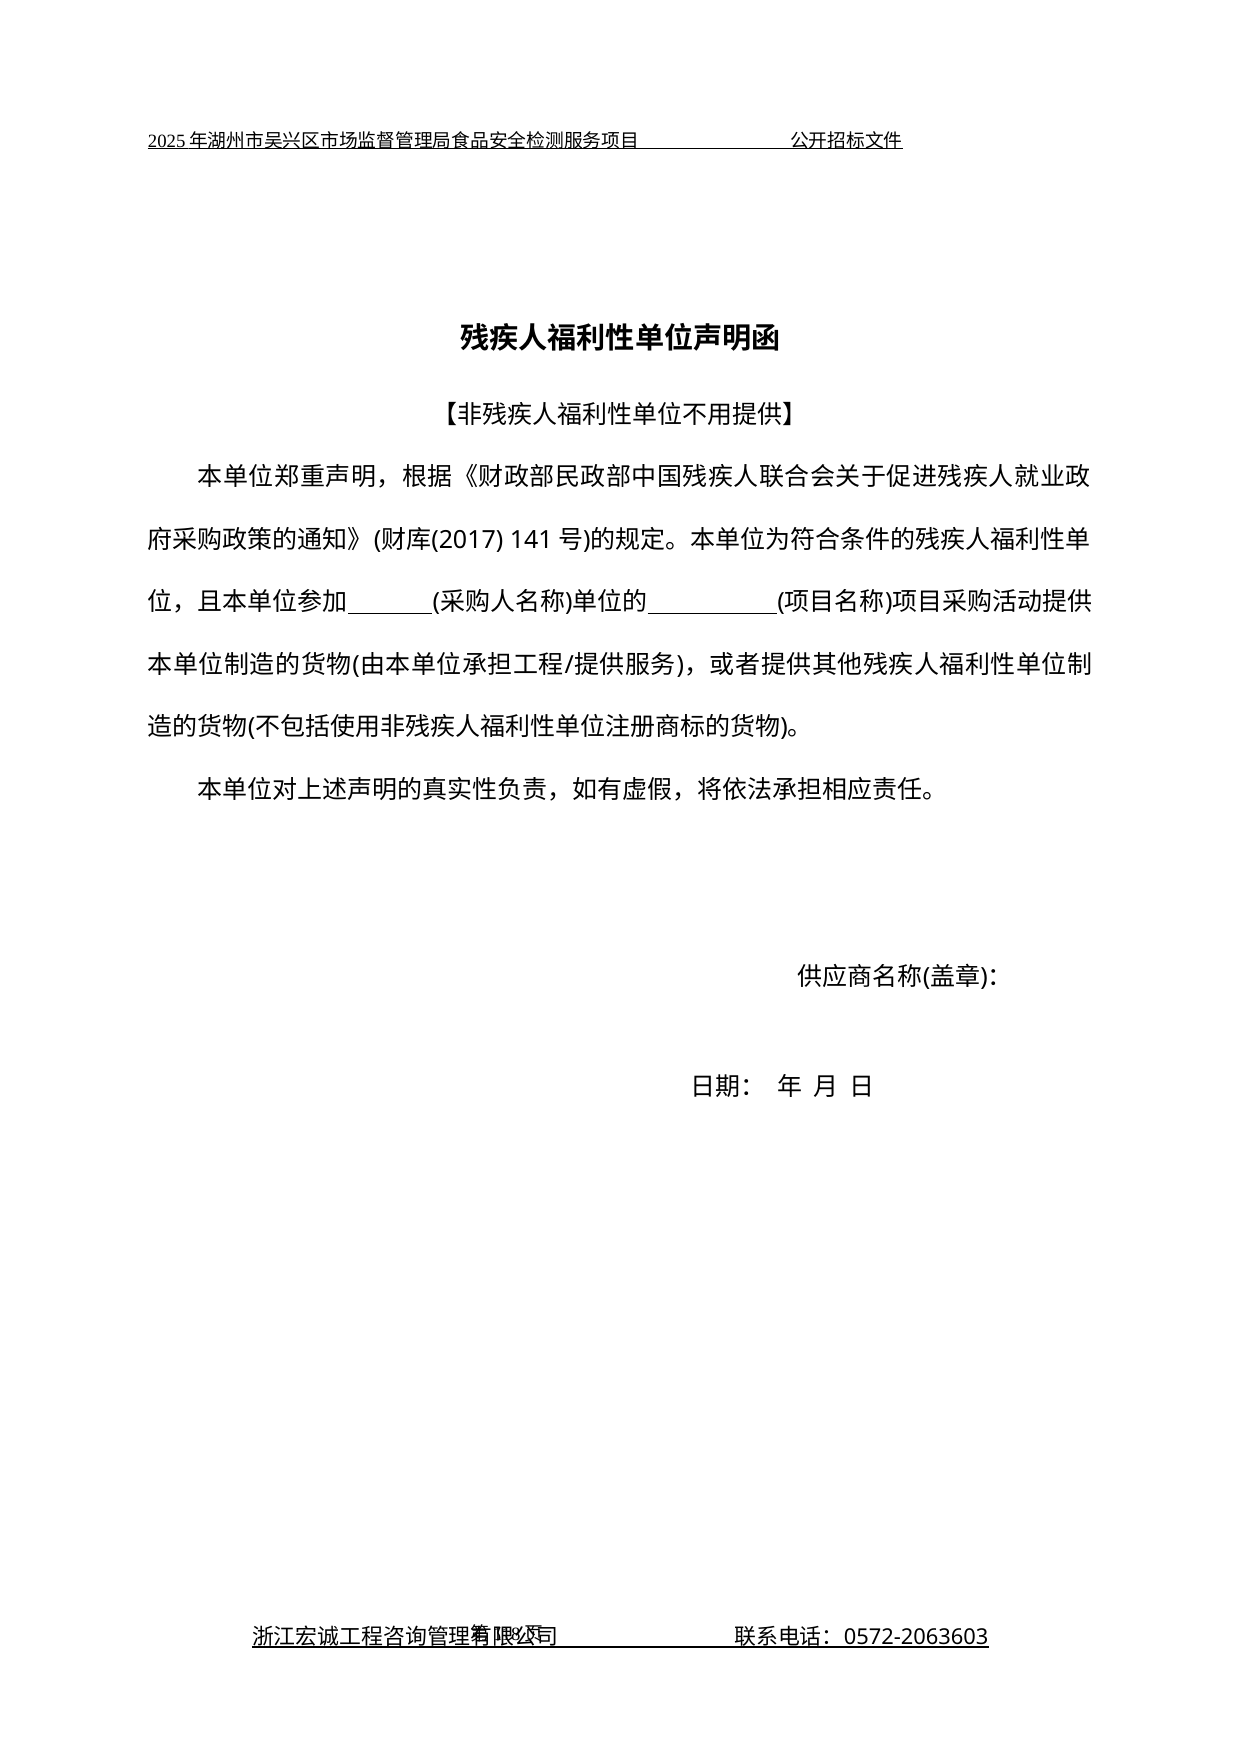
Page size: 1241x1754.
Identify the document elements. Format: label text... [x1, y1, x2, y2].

text 供应商名称(盖章)： [148, 936, 1093, 998]
text 本单位郑重声明，根据《财政部民政部中国残疾人联合会关于促进残疾人就业政府采购政策的通知》(财库(2017) 141号)的规定。本单位为符合条件的残疾人福利性单位，且本单位参加 (采购人名称)单位的 (项目名称)项目采购活动提供本单位制造的货物(由本单位承担工程/提供服务)，或者提供其他残疾人福利性单位制造的货物(不包括使用非残疾人福利性单位注册商标的货物)。 [148, 436, 1093, 748]
text 本单位对上述声明的真实性负责，如有虚假，将依法承担相应责任。 [148, 748, 1093, 811]
text 日期： 年 月 日 [148, 1066, 1093, 1102]
text 残疾人福利性单位声明函 [148, 298, 1093, 361]
text 【非残疾人福利性单位不用提供】 [148, 373, 1093, 436]
